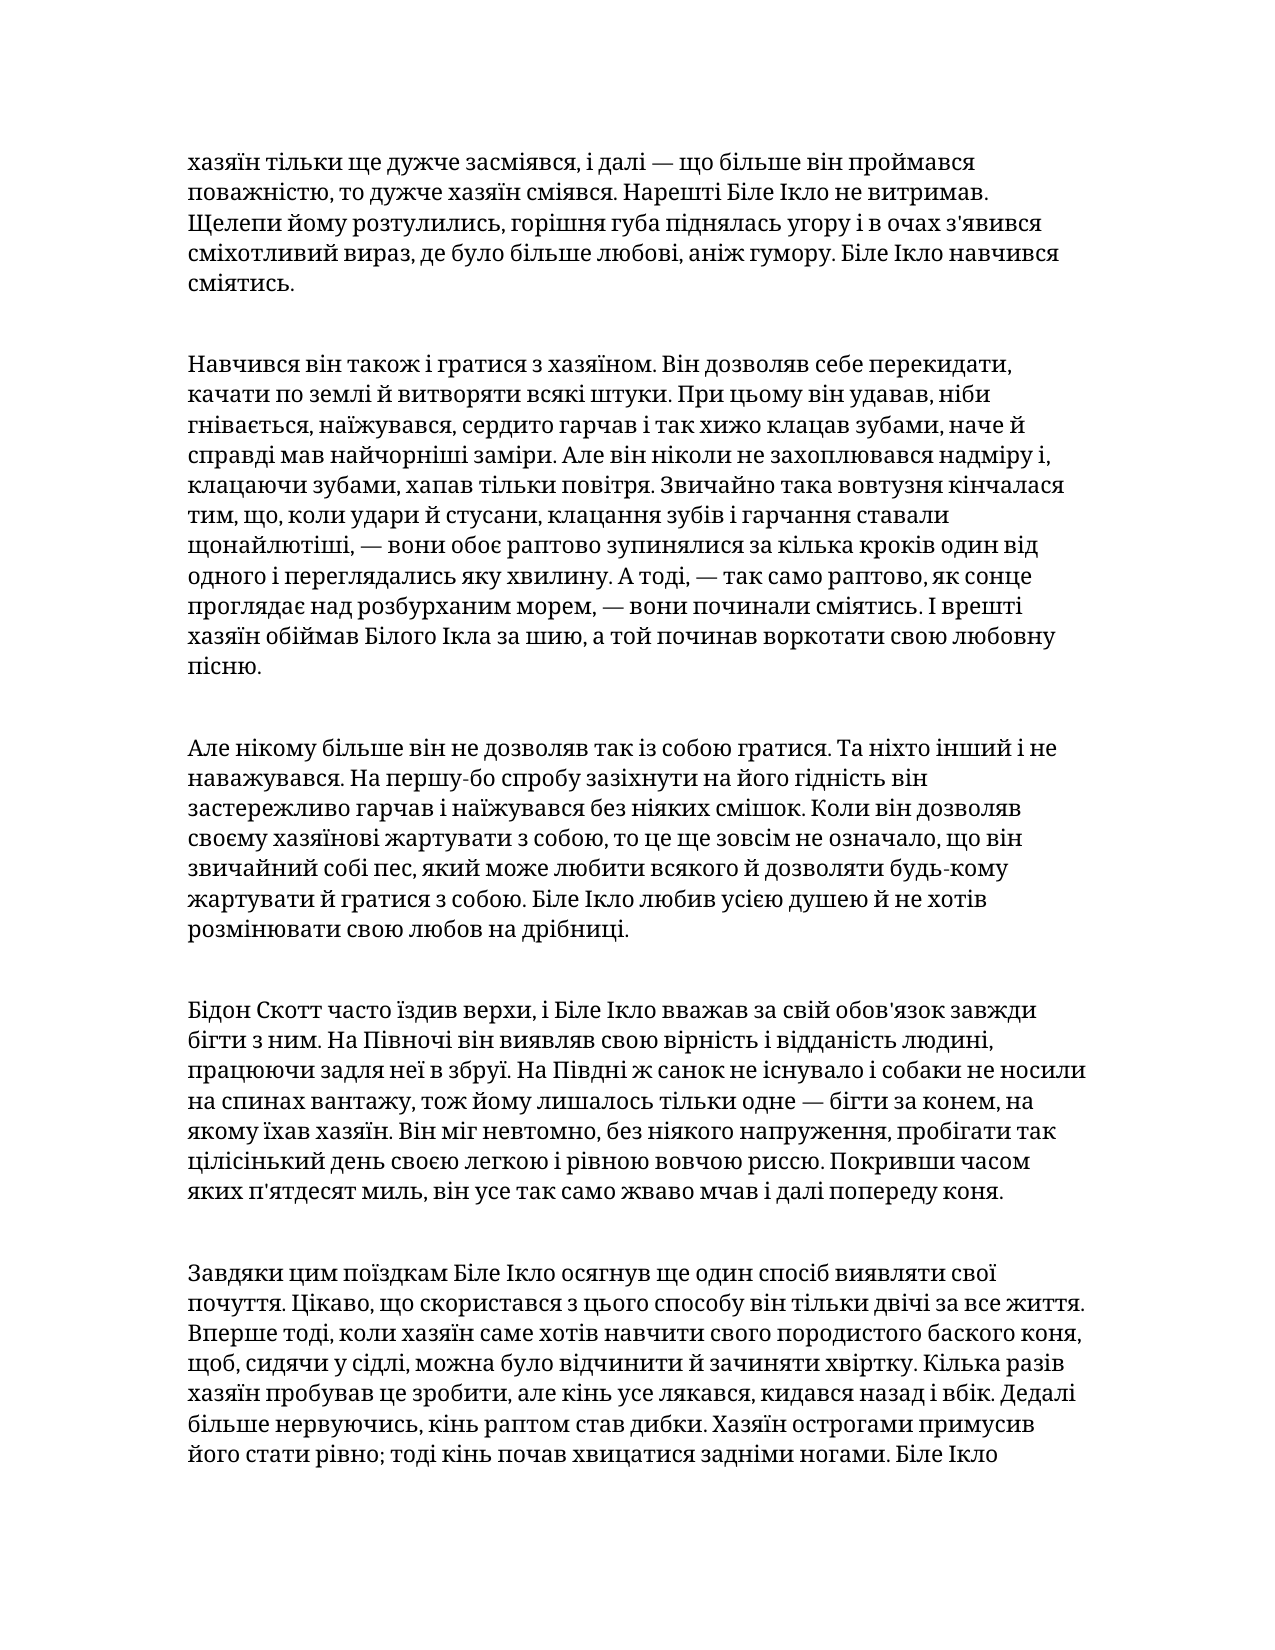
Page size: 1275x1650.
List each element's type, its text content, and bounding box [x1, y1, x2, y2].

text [187, 1230, 1087, 1468]
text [187, 150, 1087, 297]
text Навчився він також і гратися з хазяїном. Він дозволяв себе перекидати, качати по землі й витворяти всякі штуки. При цьому він удавав, ніби гнівається, наїжувався, сердито гарчав і так хижо клацав зубами, наче й справді мав найчорніші заміри. Але він ніколи не захоплювався надміру і, клацаючи зубами, хапав тільки повітря. Звичайно така вовтузня кінчалася тим, що, коли удари й стусани, клацання зубів і гарчання ставали щонайлютіші, — вони обоє раптово зупинялися за кілька кроків один від одного і переглядались яку хвилину. А тоді, — так само раптово, як сонце проглядає над розбурханим морем, — вони починали сміятись. І врешті хазяїн обіймав Білого Ікла за шию, а той починав воркотати свою любовну пісню. [187, 322, 1087, 681]
text Бідон Скотт часто їздив верхи, і Біле Ікло вважав за свій обов'язок завжди бігти з ним. На Півночі він виявляв свою вірність і відданість людині, працюючи задля неї в збруї. На Півдні ж санок не існувало і собаки не носили на спинах вантажу, тож йому лишалось тільки одне — бігти за конем, на якому їхав хазяїн. Він міг невтомно, без ніякого напруження, пробігати так цілісінький день своєю легкою і рівною вовчою риссю. Покривши часом яких п'ятдесят миль, він усе так само жваво мчав і далі попереду коня. [187, 968, 1087, 1206]
text Але нікому більше він не дозволяв так із собою гратися. Та ніхто інший і не наважувався. На першу-бо спробу зазіхнути на його гідність він застережливо гарчав і наїжувався без ніяких смішок. Коли він дозволяв своєму хазяїнові жартувати з собою, то це ще зовсім не означало, що він звичайний собі пес, який може любити всякого й дозволяти будь-кому жартувати й гратися з собою. Біле Ікло любив усією душею й не хотів розмінювати свою любов на дрібниці. [187, 705, 1087, 943]
